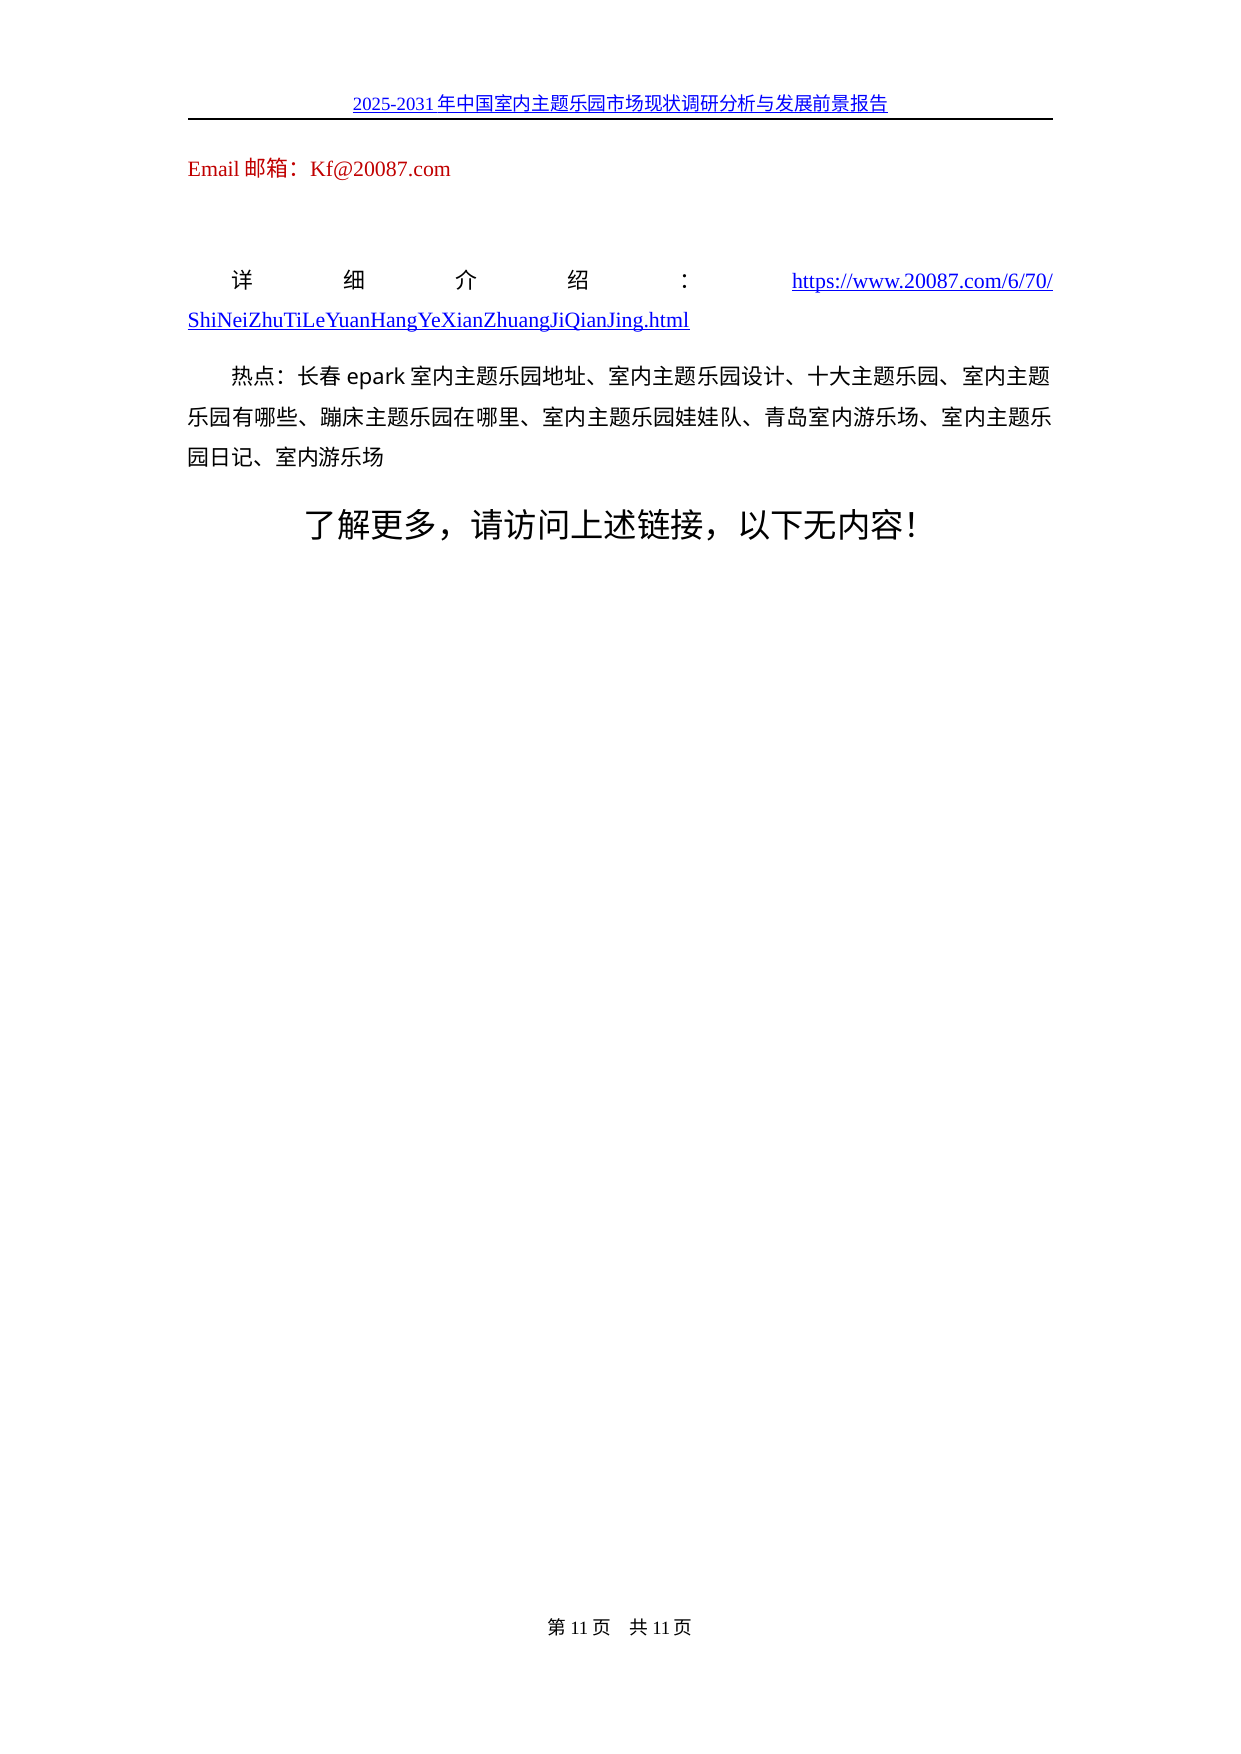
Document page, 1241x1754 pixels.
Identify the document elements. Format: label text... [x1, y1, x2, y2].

text Email邮箱：Kf@20087.com [187, 150, 1053, 183]
title 了解更多，请访问上述链接，以下无内容！ [187, 490, 1053, 555]
text 热点：长春epark室内主题乐园地址、室内主题乐园设计、十大主题乐园、室内主题乐园有哪些、蹦床主题乐园在哪里、室内主题乐园娃娃队、青岛室内游乐场、室内主题乐园日记、室内游乐场 [187, 359, 1053, 472]
text 详细介绍：https://www.20087.com/6/70/ShiNeiZhuTiLeYuanHangYeXianZhuangJiQianJing.html [187, 263, 1053, 336]
